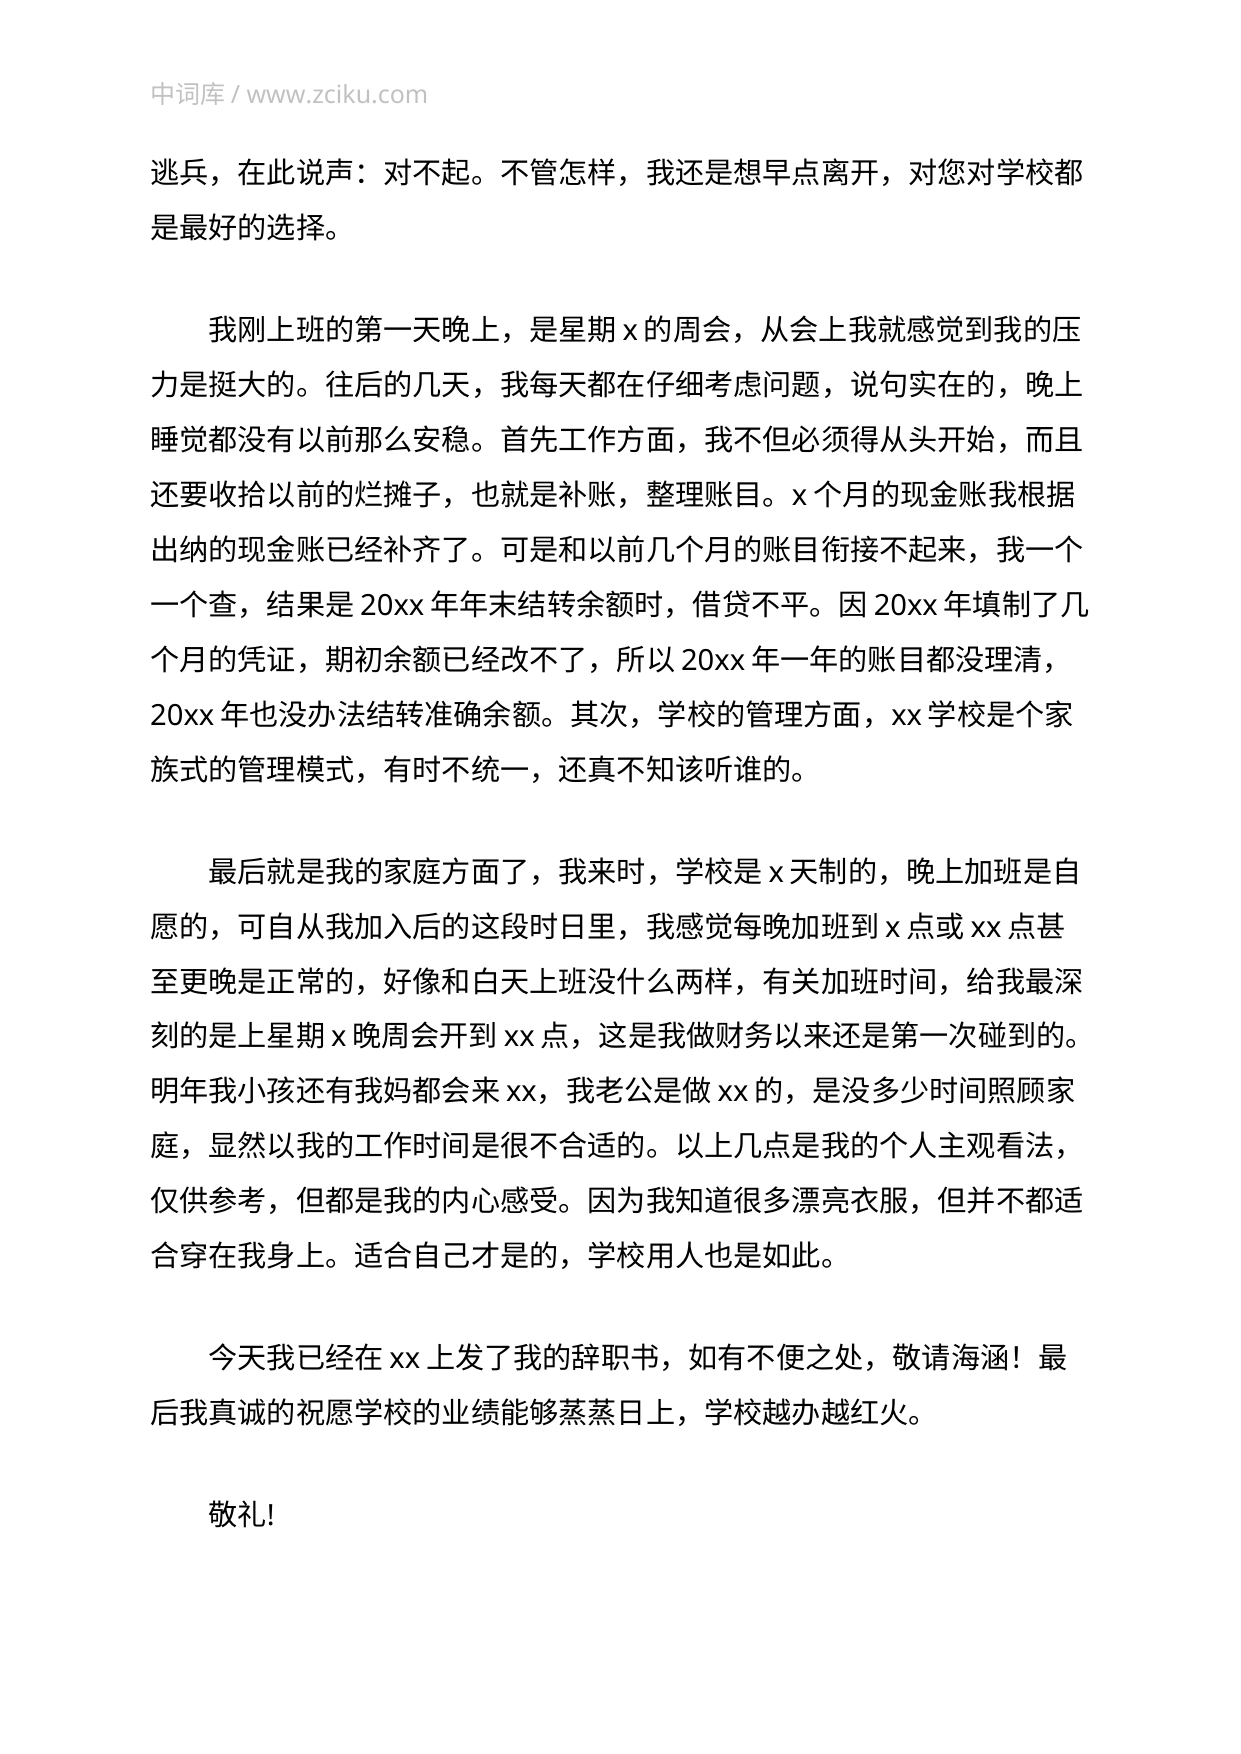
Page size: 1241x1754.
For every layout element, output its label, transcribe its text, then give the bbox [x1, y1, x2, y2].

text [150, 150, 1090, 247]
text 最后就是我的家庭方面了，我来时，学校是x天制的，晚上加班是自愿的，可自从我加入后的这段时日里，我感觉每晚加班到x点或xx点甚至更晚是正常的，好像和白天上班没什么两样，有关加班时间，给我最深刻的是上星期x晚周会开到xx点，这是我做财务以来还是第一次碰到的。明年我小孩还有我妈都会来xx，我老公是做xx的，是没多少时间照顾家庭，显然以我的工作时间是很不合适的。以上几点是我的个人主观看法，仅供参考，但都是我的内心感受。因为我知道很多漂亮衣服，但并不都适合穿在我身上。适合自己才是的，学校用人也是如此。 [150, 848, 1090, 1275]
text 敬礼! [150, 1491, 1090, 1534]
text 今天我已经在xx上发了我的辞职书，如有不便之处，敬请海涵！最后我真诚的祝愿学校的业绩能够蒸蒸日上，学校越办越红火。 [150, 1334, 1090, 1432]
text 我刚上班的第一天晚上，是星期x的周会，从会上我就感觉到我的压力是挺大的。往后的几天，我每天都在仔细考虑问题，说句实在的，晚上睡觉都没有以前那么安稳。首先工作方面，我不但必须得从头开始，而且还要收拾以前的烂摊子，也就是补账，整理账目。x个月的现金账我根据出纳的现金账已经补齐了。可是和以前几个月的账目衔接不起来，我一个一个查，结果是20xx年年末结转余额时，借贷不平。因20xx年填制了几个月的凭证，期初余额已经改不了，所以20xx年一年的账目都没理清，20xx年也没办法结转准确余额。其次，学校的管理方面，xx学校是个家族式的管理模式，有时不统一，还真不知该听谁的。 [150, 307, 1090, 789]
